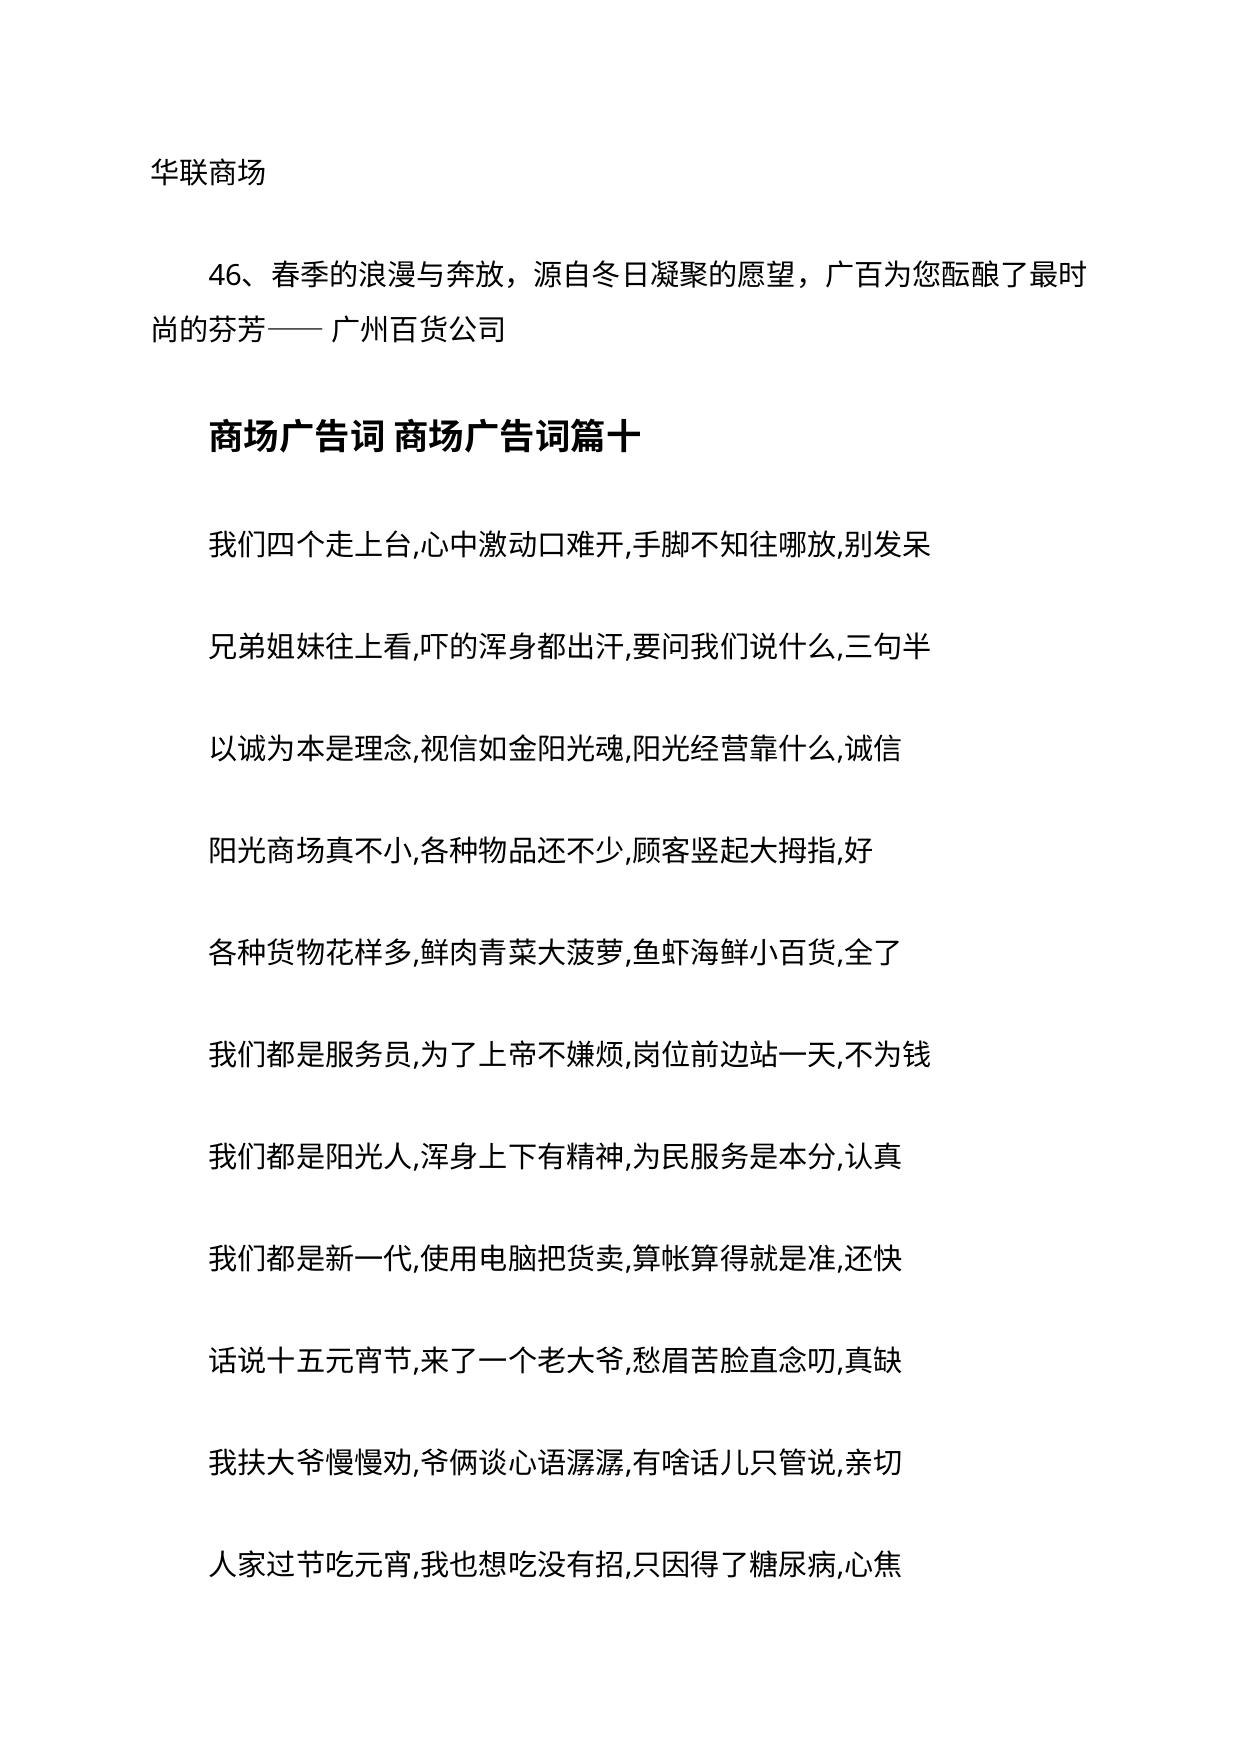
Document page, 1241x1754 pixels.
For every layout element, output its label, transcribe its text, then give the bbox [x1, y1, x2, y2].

text 兄弟姐妹往上看,吓的浑身都出汗,要问我们说什么,三句半 [150, 624, 1090, 666]
text 我们四个走上台,心中激动口难开,手脚不知往哪放,别发呆 [150, 522, 1090, 564]
text 商场广告词 商场广告词篇十 [150, 408, 1090, 460]
text 我扶大爷慢慢劝,爷俩谈心语潺潺,有啥话儿只管说,亲切 [150, 1440, 1090, 1482]
text 以诚为本是理念,视信如金阳光魂,阳光经营靠什么,诚信 [150, 726, 1090, 768]
text 我们都是新一代,使用电脑把货卖,算帐算得就是准,还快 [150, 1236, 1090, 1278]
text 各种货物花样多,鲜肉青菜大菠萝,鱼虾海鲜小百货,全了 [150, 930, 1090, 972]
text 人家过节吃元宵,我也想吃没有招,只因得了糖尿病,心焦 [150, 1542, 1090, 1584]
text 46、春季的浪漫与奔放，源自冬日凝聚的愿望，广百为您酝酿了最时尚的芬芳—— 广州百货公司 [150, 252, 1090, 349]
text 我们都是服务员,为了上帝不嫌烦,岗位前边站一天,不为钱 [150, 1032, 1090, 1074]
text 我们都是阳光人,浑身上下有精神,为民服务是本分,认真 [150, 1134, 1090, 1176]
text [150, 150, 1090, 192]
text 话说十五元宵节,来了一个老大爷,愁眉苦脸直念叨,真缺 [150, 1338, 1090, 1380]
text 阳光商场真不小,各种物品还不少,顾客竖起大拇指,好 [150, 828, 1090, 870]
